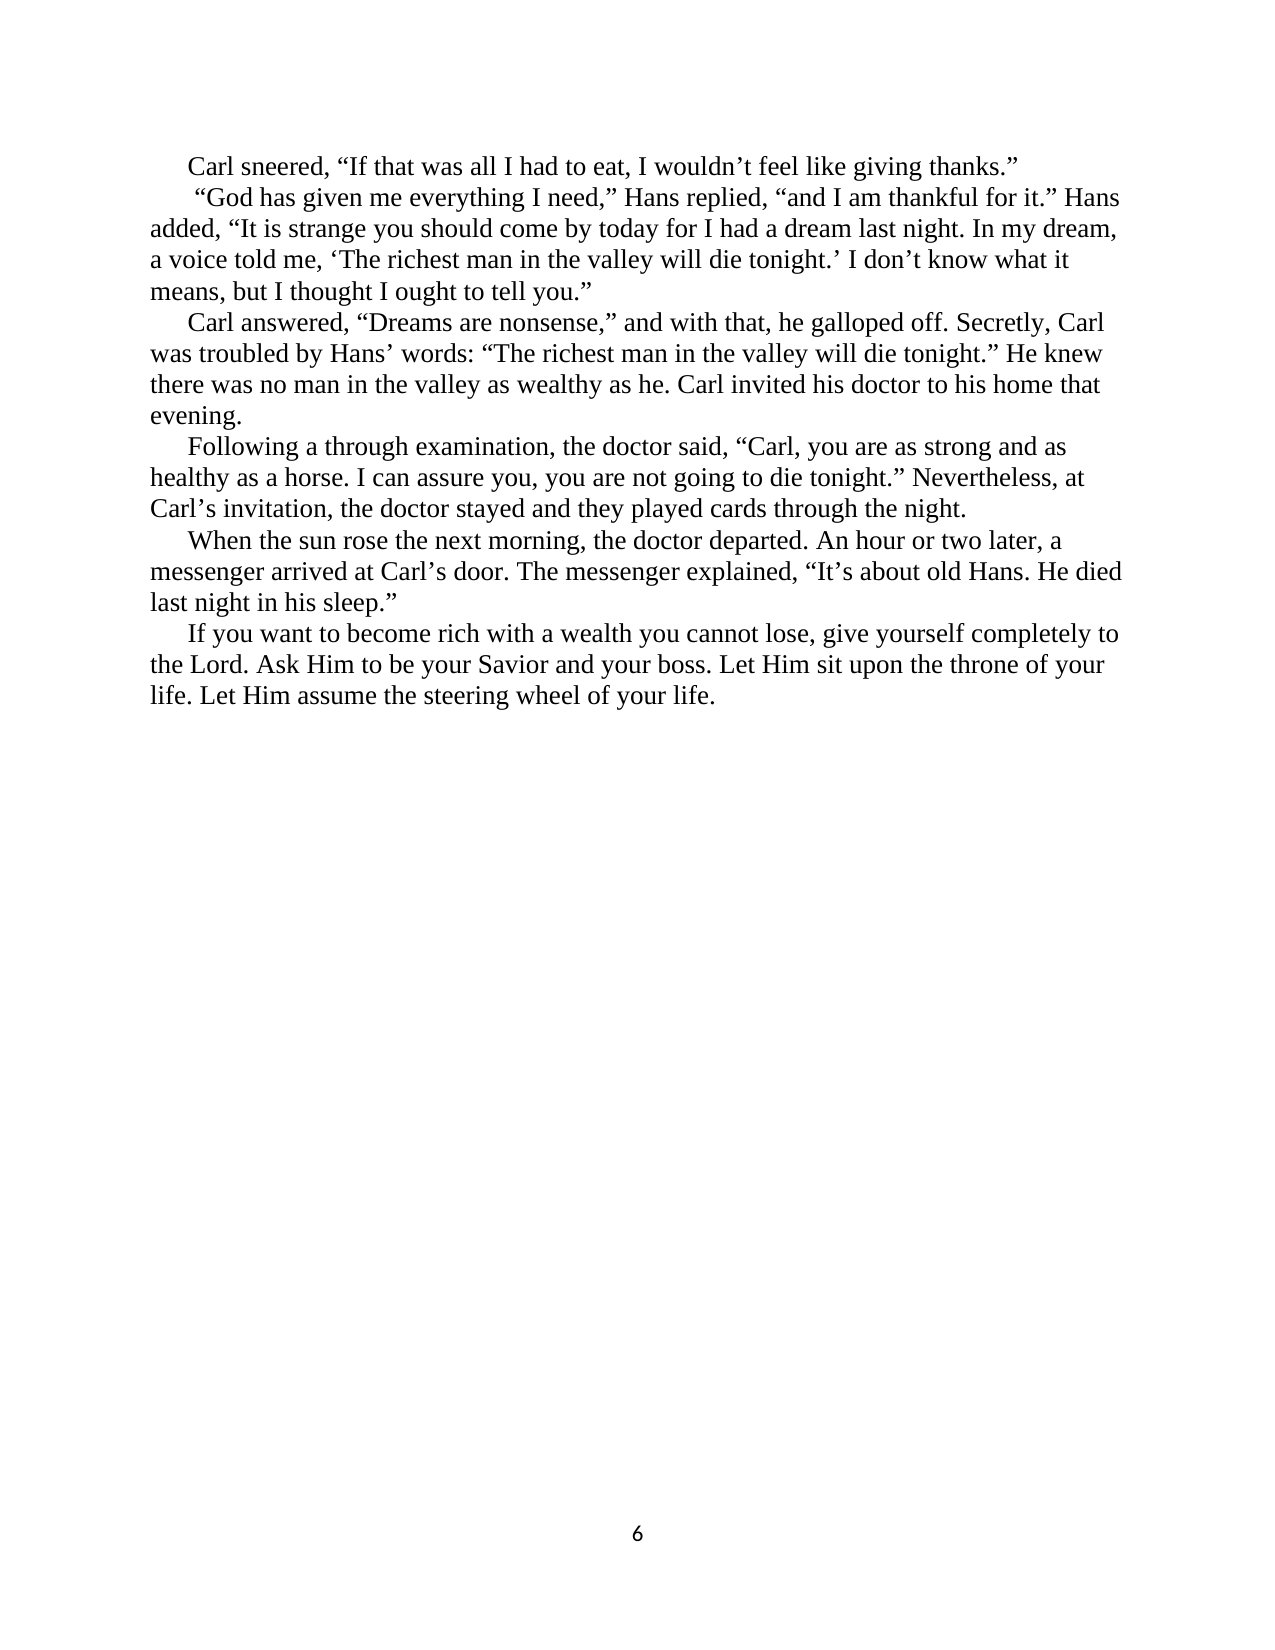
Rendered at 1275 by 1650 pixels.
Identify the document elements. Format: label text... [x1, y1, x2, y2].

text When the sun rose the next morning, the doctor departed. An hour or two later, a messenger arrived at Carl’s door. The messenger explained, “It’s about old Hans. He died last night in his sleep.” [150, 524, 1125, 617]
text “God has given me everything I need,” Hans replied, “and I am thankful for it.” Hans added, “It is strange you should come by today for I had a dream last night. In my dream, a voice told me, ‘The richest man in the valley will die tonight.’ I don’t know what it means, but I thought I ought to tell you.” [150, 181, 1125, 306]
text Following a through examination, the doctor said, “Carl, you are as strong and as healthy as a horse. I can assure you, you are not going to die tonight.” Nevertheless, at Carl’s invitation, the doctor stayed and they played cards through the night. [150, 430, 1125, 524]
text Carl sneered, “If that was all I had to eat, I wouldn’t feel like giving thanks.” [150, 150, 1125, 181]
text Carl answered, “Dreams are nonsense,” and with that, he galloped off. Secretly, Carl was troubled by Hans’ words: “The richest man in the valley will die tonight.” He knew there was no man in the valley as wealthy as he. Carl invited his doctor to his home that evening. [150, 306, 1125, 430]
text If you want to become rich with a wealth you cannot lose, give yourself completely to the Lord. Ask Him to be your Savior and your boss. Let Him sit upon the throne of your life. Let Him assume the steering wheel of your life. [150, 617, 1125, 711]
